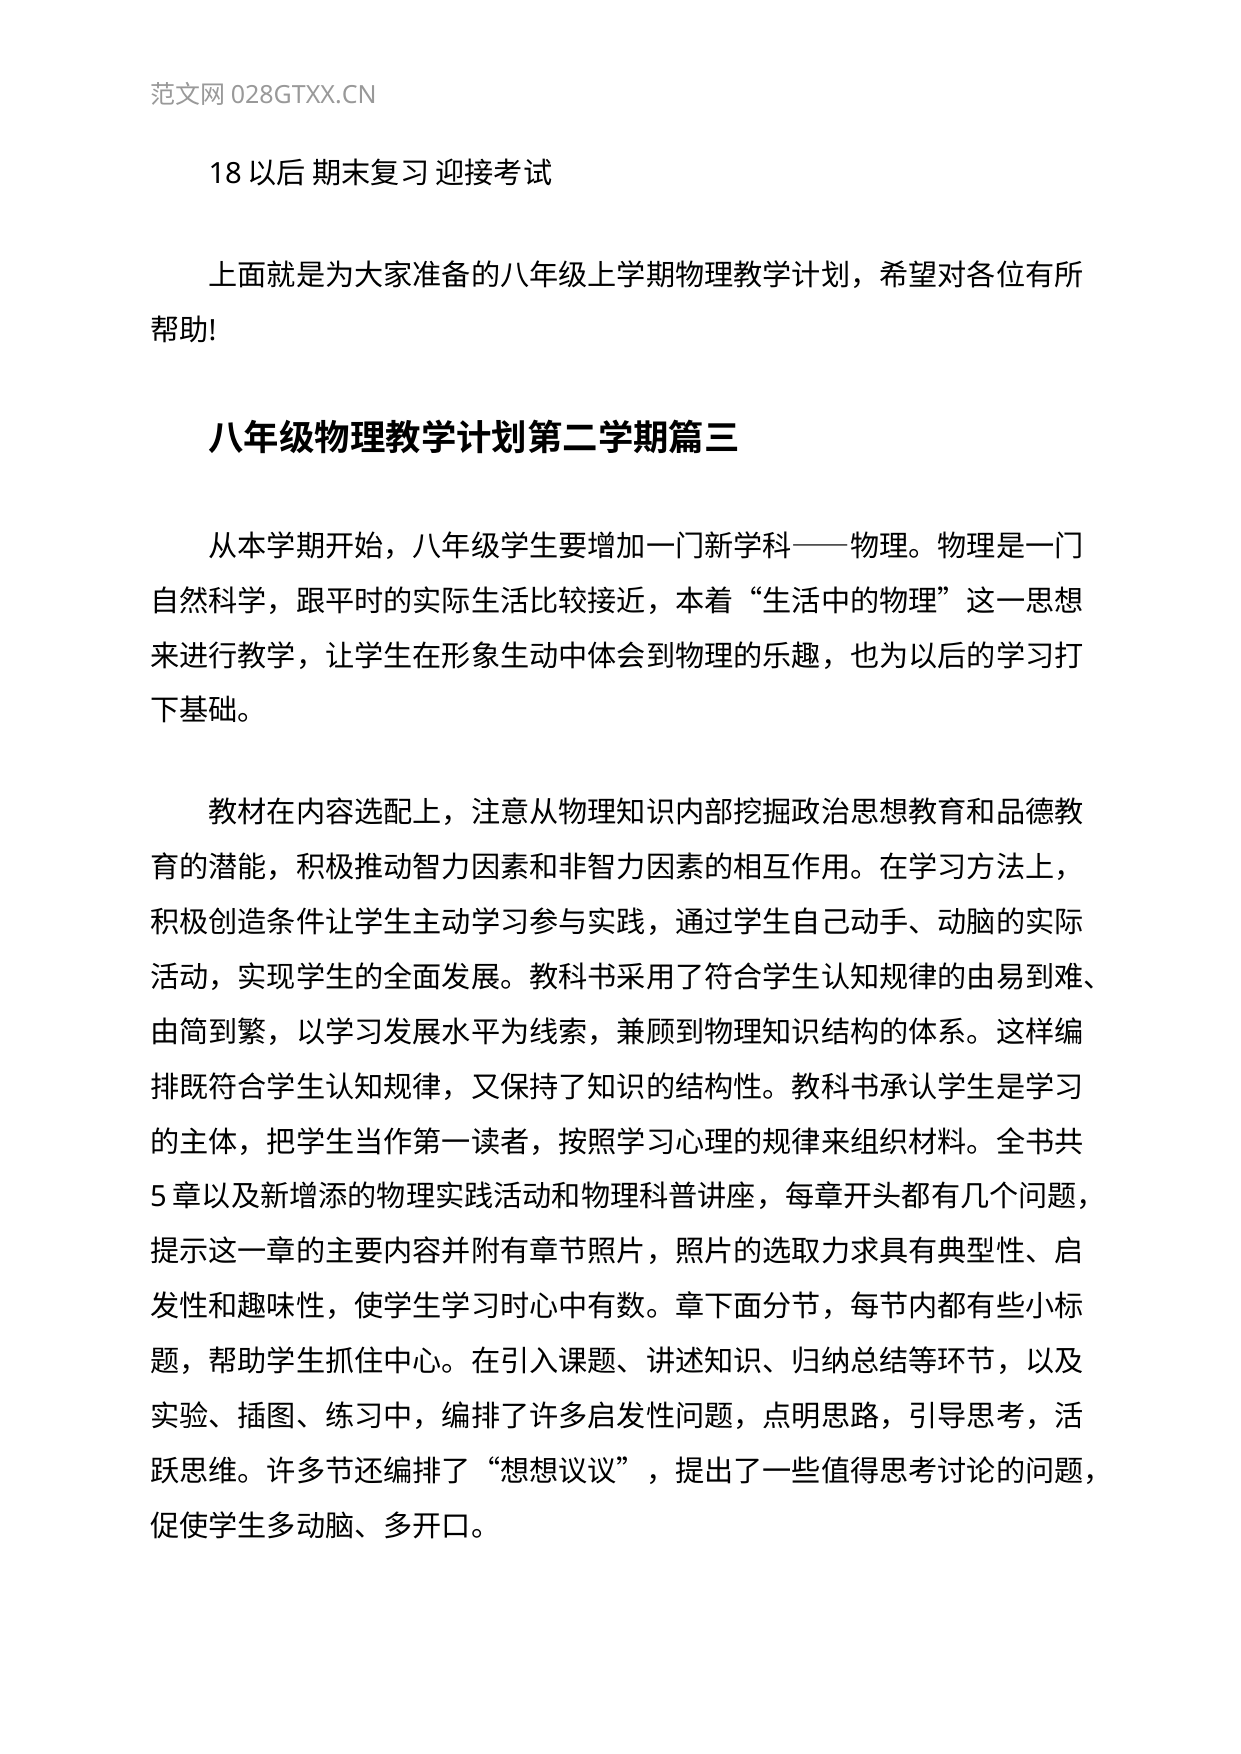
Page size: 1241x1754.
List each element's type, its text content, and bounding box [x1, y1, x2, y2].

text 从本学期开始，八年级学生要增加一门新学科——物理。物理是一门自然科学，跟平时的实际生活比较接近，本着“生活中的物理”这一思想来进行教学，让学生在形象生动中体会到物理的乐趣，也为以后的学习打下基础。 [150, 522, 1090, 729]
text 18以后 期末复习 迎接考试 [150, 150, 1090, 192]
text 上面就是为大家准备的八年级上学期物理教学计划，希望对各位有所帮助! [150, 252, 1090, 349]
text 教材在内容选配上，注意从物理知识内部挖掘政治思想教育和品德教育的潜能，积极推动智力因素和非智力因素的相互作用。在学习方法上，积极创造条件让学生主动学习参与实践，通过学生自己动手、动脑的实际活动，实现学生的全面发展。教科书采用了符合学生认知规律的由易到难、由简到繁，以学习发展水平为线索，兼顾到物理知识结构的体系。这样编排既符合学生认知规律，又保持了知识的结构性。教科书承认学生是学习的主体，把学生当作第一读者，按照学习心理的规律来组织材料。全书共5章以及新增添的物理实践活动和物理科普讲座，每章开头都有几个问题，提示这一章的主要内容并附有章节照片，照片的选取力求具有典型性、启发性和趣味性，使学生学习时心中有数。章下面分节，每节内都有些小标题，帮助学生抓住中心。在引入课题、讲述知识、归纳总结等环节，以及实验、插图、练习中，编排了许多启发性问题，点明思路，引导思考，活跃思维。许多节还编排了“想想议议”，提出了一些值得思考讨论的问题，促使学生多动脑、多开口。 [150, 789, 1090, 1545]
text 八年级物理教学计划第二学期篇三 [150, 409, 1090, 460]
